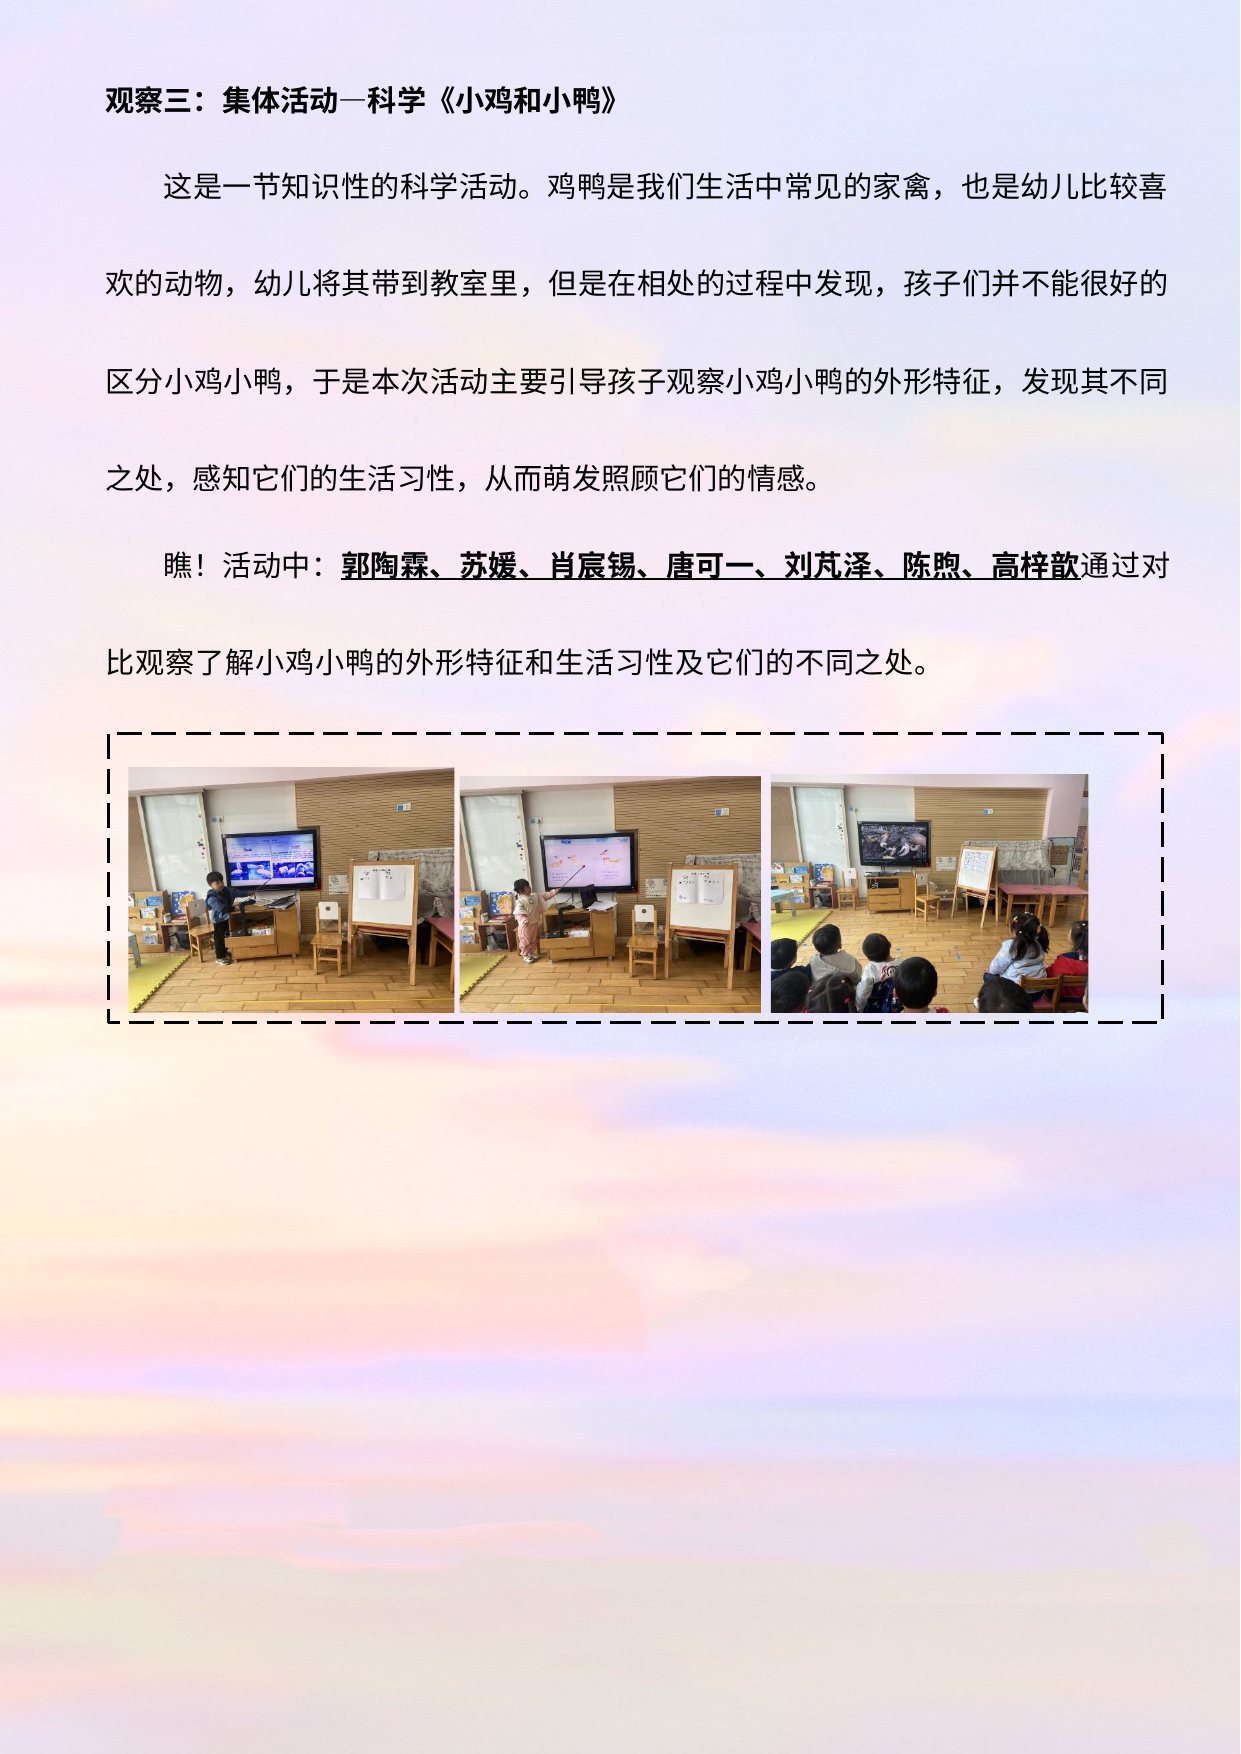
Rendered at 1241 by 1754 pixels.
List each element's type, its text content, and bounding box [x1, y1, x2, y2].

text 这是一节知识性的科学活动。鸡鸭是我们生活中常见的家禽，也是幼儿比较喜欢的动物，幼儿将其带到教室里，但是在相处的过程中发现，孩子们并不能很好的区分小鸡小鸭，于是本次活动主要引导孩子观察小鸡小鸭的外形特征，发现其不同之处，感知它们的生活习性，从而萌发照顾它们的情感。 [105, 152, 1171, 509]
picture [0, 0, 1241, 1754]
text 瞧！活动中：郭陶霖、苏媛、肖宸锡、唐可一、刘芃泽、陈煦、高梓歆通过对比观察了解小鸡小鸭的外形特征和生活习性及它们的不同之处。 [105, 531, 1171, 693]
text 观察三：集体活动—科学《小鸡和小鸭》 [105, 66, 1171, 131]
